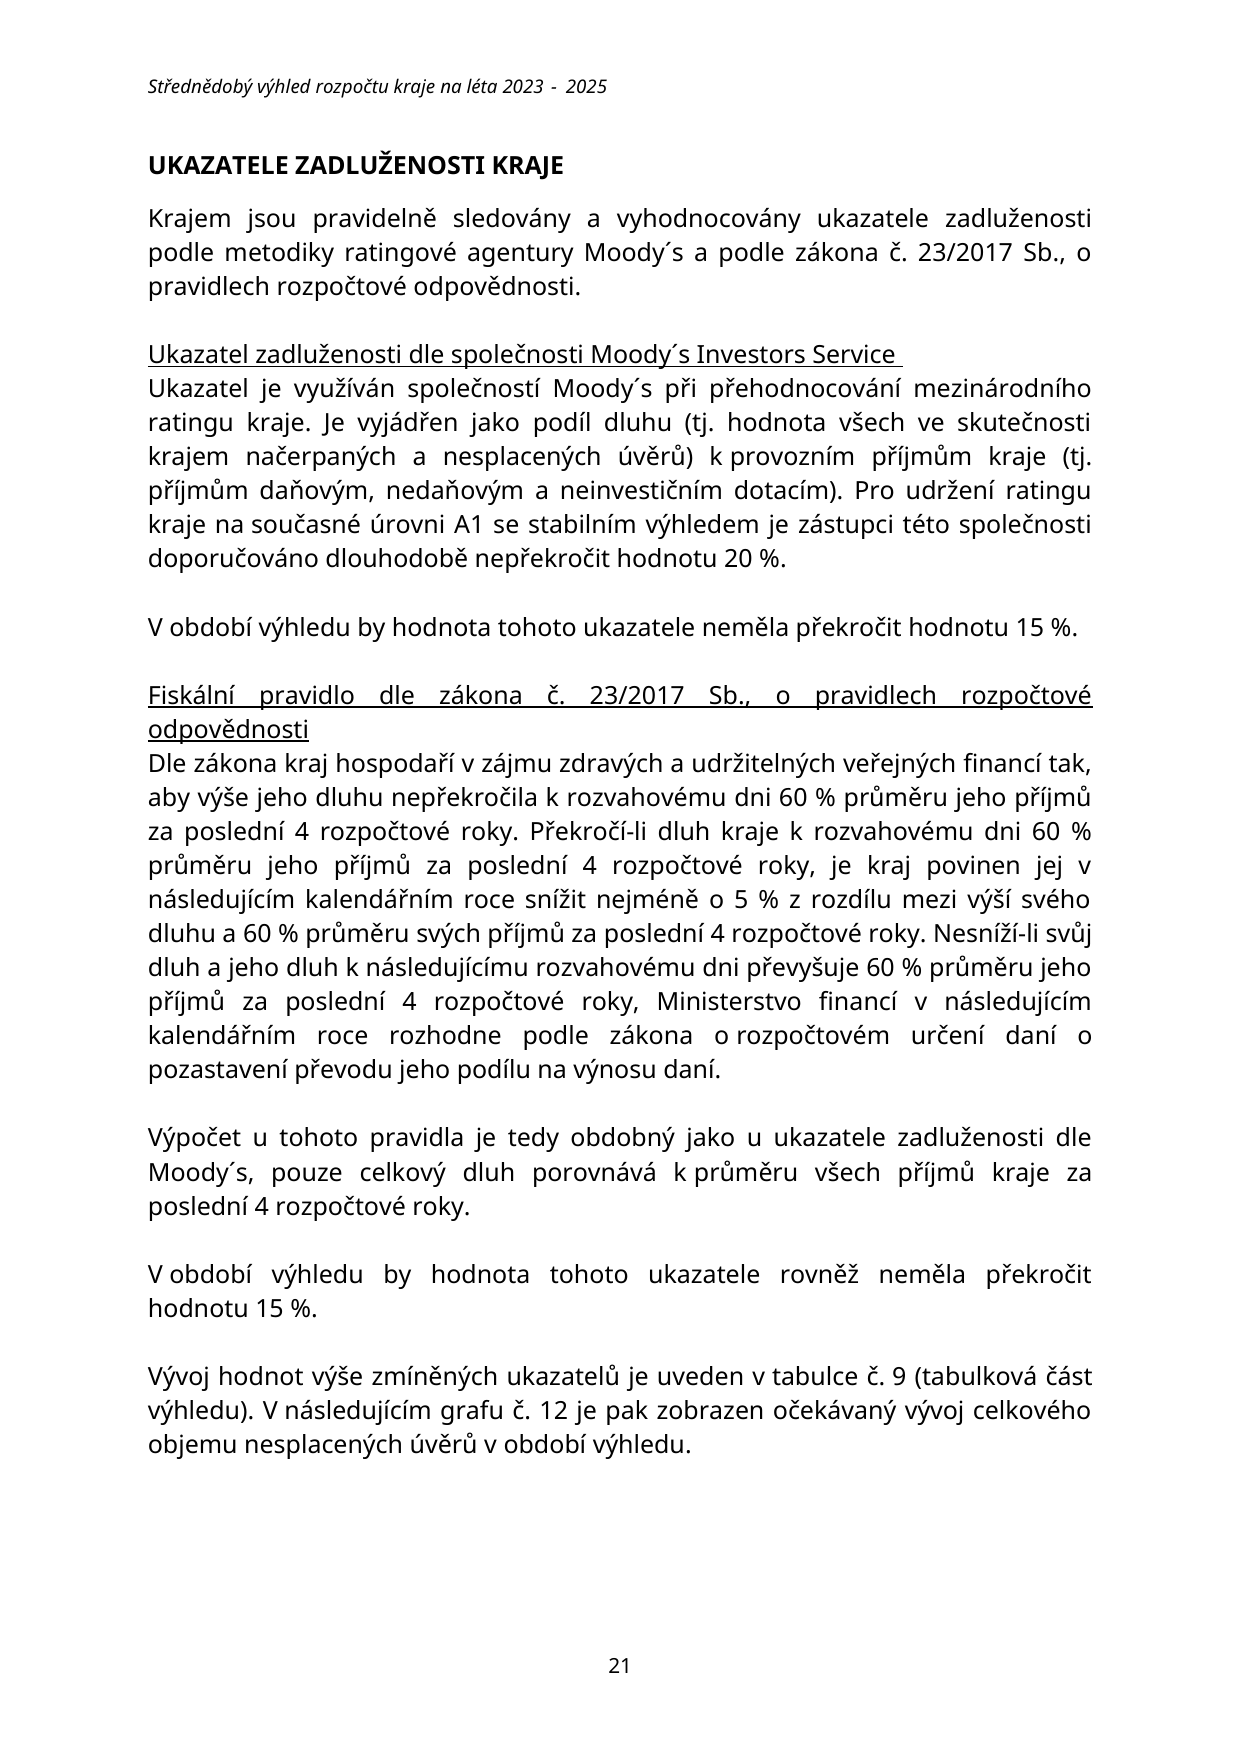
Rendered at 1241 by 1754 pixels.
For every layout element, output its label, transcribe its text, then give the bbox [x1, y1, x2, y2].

text Dle zákona kraj hospodaří v zájmu zdravých a udržitelných veřejných financí tak, aby výše jeho dluhu nepřekročila k rozvahovému dni 60 % průměru jeho příjmů za poslední 4 rozpočtové roky. Překročí-li dluh kraje k rozvahovému dni 60 % průměru jeho příjmů za poslední 4 rozpočtové roky, je kraj povinen jej v následujícím kalendářním roce snížit nejméně o 5 % z rozdílu mezi výší svého dluhu a 60 % průměru svých příjmů za poslední 4 rozpočtové roky. Nesníží-li svůj dluh a jeho dluh k následujícímu rozvahovému dni převyšuje 60 % průměru jeho příjmů za poslední 4 rozpočtové roky, Ministerstvo financí v následujícím kalendářním roce rozhodne podle zákona o rozpočtovém určení daní o pozastavení převodu jeho podílu na výnosu daní. [148, 745, 1093, 1086]
subtitle UKAZATELE ZADLUŽENOSTI KRAJE [148, 148, 1093, 182]
text V období výhledu by hodnota tohoto ukazatele neměla překročit hodnotu 15 %. [148, 609, 1093, 643]
text V období výhledu by hodnota tohoto ukazatele rovněž neměla překročit hodnotu 15 %. [148, 1256, 1093, 1324]
subtitle Ukazatel zadluženosti dle společnosti Moody´s Investors Service [148, 337, 1093, 371]
text Výpočet u tohoto pravidla je tedy obdobný jako u ukazatele zadluženosti dle Moody´s, pouze celkový dluh porovnává k průměru všech příjmů kraje za poslední 4 rozpočtové roky. [148, 1120, 1093, 1222]
text Ukazatel je využíván společností Moody´s při přehodnocování mezinárodního ratingu kraje. Je vyjádřen jako podíl dluhu (tj. hodnota všech ve skutečnosti krajem načerpaných a nesplacených úvěrů) k provozním příjmům kraje (tj. příjmům daňovým, nedaňovým a neinvestičním dotacím). Pro udržení ratingu kraje na současné úrovni A1 se stabilním výhledem je zástupci této společnosti doporučováno dlouhodobě nepřekročit hodnotu 20 %. [148, 371, 1093, 575]
subtitle Fiskální pravidlo dle zákona č. 23/2017 Sb., o pravidlech rozpočtové odpovědnosti [148, 677, 1093, 706]
text Krajem jsou pravidelně sledovány a vyhodnocovány ukazatele zadluženosti podle metodiky ratingové agentury Moody´s a podle zákona č. 23/2017 Sb., o pravidlech rozpočtové odpovědnosti. [148, 200, 1093, 303]
subtitle Fiskální pravidlo dle zákona č. 23/2017 Sb., o pravidlech rozpočtové odpovědnosti [148, 708, 1093, 745]
text Vývoj hodnot výše zmíněných ukazatelů je uveden v tabulce č. 9 (tabulková část výhledu). V následujícím grafu č. 12 je pak zobrazen očekávaný vývoj celkového objemu nesplacených úvěrů v období výhledu. [148, 1358, 1093, 1461]
